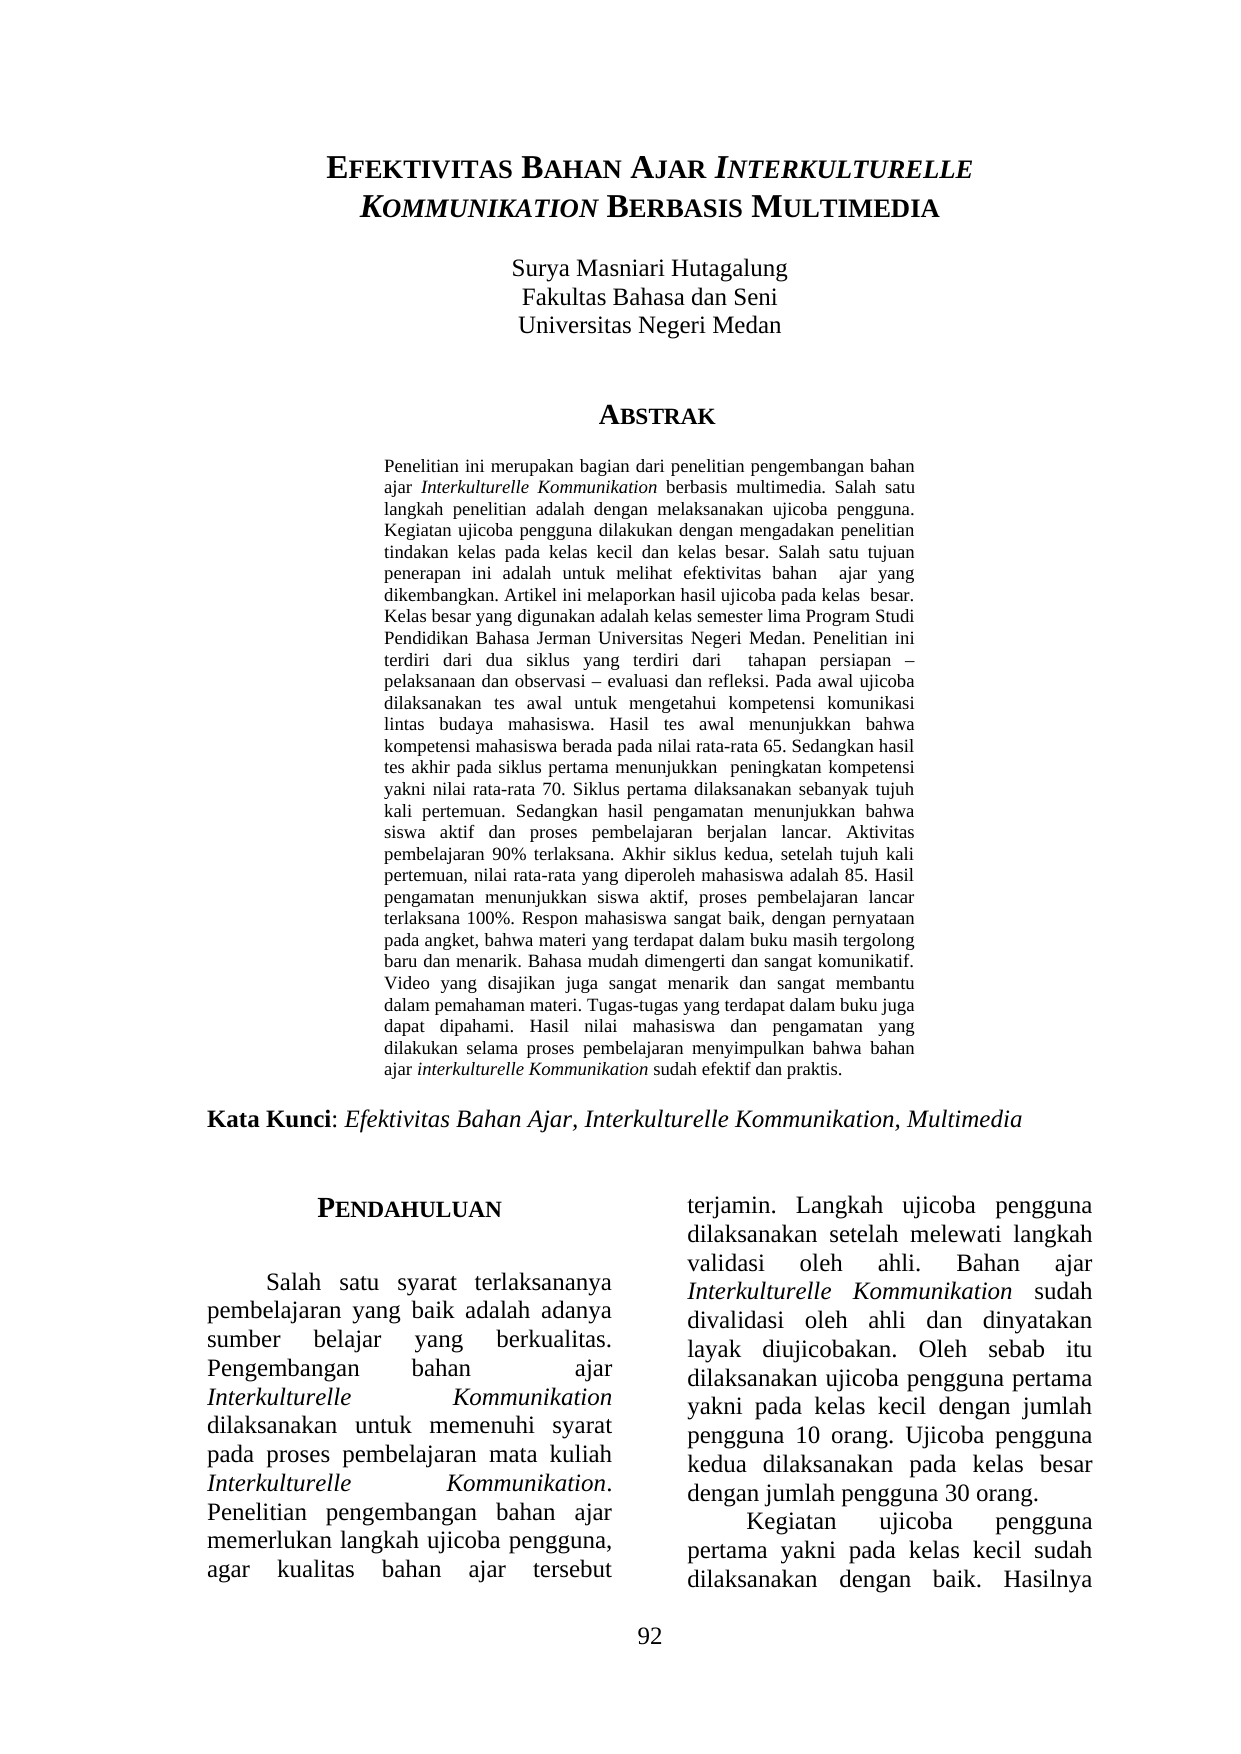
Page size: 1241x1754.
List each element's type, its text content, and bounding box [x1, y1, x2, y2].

text Salah satu syarat terlaksananya pembelajaran yang baik adalah adanya sumber belajar yang berkualitas. Pengembangan bahan ajar Interkulturelle Kommunikation dilaksanakan untuk memenuhi syarat pada proses pembelajaran mata kuliah Interkulturelle Kommunikation. Penelitian pengembangan bahan ajar memerlukan langkah ujicoba pengguna, agar kualitas bahan ajar tersebut terjamin. Langkah ujicoba pengguna dilaksanakan setelah melewati langkah validasi oleh ahli. Bahan ajar Interkulturelle Kommunikation sudah divalidasi oleh ahli dan dinyatakan layak diujicobakan. Oleh sebab itu dilaksanakan ujicoba pengguna pertama yakni pada kelas kecil dengan jumlah pengguna 10 orang. Ujicoba pengguna kedua dilaksanakan pada kelas besar dengan jumlah pengguna 30 orang. [207, 1267, 612, 1583]
text Surya Masniari Hutagalung [207, 253, 1092, 282]
text Fakultas Bahasa dan Seni [207, 282, 1092, 311]
text Abstrak [295, 397, 1019, 430]
text Salah satu syarat terlaksananya pembelajaran yang baik adalah adanya sumber belajar yang berkualitas. Pengembangan bahan ajar Interkulturelle Kommunikation dilaksanakan untuk memenuhi syarat pada proses pembelajaran mata kuliah Interkulturelle Kommunikation. Penelitian pengembangan bahan ajar memerlukan langkah ujicoba pengguna, agar kualitas bahan ajar tersebut terjamin. Langkah ujicoba pengguna dilaksanakan setelah melewati langkah validasi oleh ahli. Bahan ajar Interkulturelle Kommunikation sudah divalidasi oleh ahli dan dinyatakan layak diujicobakan. Oleh sebab itu dilaksanakan ujicoba pengguna pertama yakni pada kelas kecil dengan jumlah pengguna 10 orang. Ujicoba pengguna kedua dilaksanakan pada kelas besar dengan jumlah pengguna 30 orang. [687, 1190, 1093, 1506]
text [687, 1506, 1093, 1593]
text Universitas Negeri Medan [207, 311, 1092, 339]
text Penelitian ini merupakan bagian dari penelitian pengembangan bahan ajar Interkulturelle Kommunikation berbasis multimedia. Salah satu langkah penelitian adalah dengan melaksanakan ujicoba pengguna. Kegiatan ujicoba pengguna dilakukan dengan mengadakan penelitian tindakan kelas pada kelas kecil dan kelas besar. Salah satu tujuan penerapan ini adalah untuk melihat efektivitas bahan ajar yang dikembangkan. Artikel ini melaporkan hasil ujicoba pada kelas besar. Kelas besar yang digunakan adalah kelas semester lima Program Studi Pendidikan Bahasa Jerman Universitas Negeri Medan. Penelitian ini terdiri dari dua siklus yang terdiri dari tahapan persiapan – pelaksanaan dan observasi – evaluasi dan refleksi. Pada awal ujicoba dilaksanakan tes awal untuk mengetahui kompetensi komunikasi lintas budaya mahasiswa. Hasil tes awal menunjukkan bahwa kompetensi mahasiswa berada pada nilai rata-rata 65. Sedangkan hasil tes akhir pada siklus pertama menunjukkan peningkatan kompetensi yakni nilai rata-rata 70. Siklus pertama dilaksanakan sebanyak tujuh kali pertemuan. Sedangkan hasil pengamatan menunjukkan bahwa siswa aktif dan proses pembelajaran berjalan lancar. Aktivitas pembelajaran 90% terlaksana. Akhir siklus kedua, setelah tujuh kali pertemuan, nilai rata-rata yang diperoleh mahasiswa adalah 85. Hasil pengamatan menunjukkan siswa aktif, proses pembelajaran lancar terlaksana 100%. Respon mahasiswa sangat baik, dengan pernyataan pada angket, bahwa materi yang terdapat dalam buku masih tergolong baru dan menarik. Bahasa mudah dimengerti dan sangat komunikatif. Video yang disajikan juga sangat menarik dan sangat membantu dalam pemahaman materi. Tugas-tugas yang terdapat dalam buku juga dapat dipahami. Hasil nilai mahasiswa dan pengamatan yang dilakukan selama proses pembelajaran menyimpulkan bahwa bahan ajar interkulturelle Kommunikation sudah efektif dan praktis. [384, 454, 915, 1080]
text Kata Kunci: Efektivitas Bahan Ajar, Interkulturelle Kommunikation, Multimedia [207, 1104, 1093, 1133]
text Pendahuluan [207, 1190, 612, 1224]
text Efektivitas Bahan Ajar Interkulturelle Kommunikation Berbasis Multimedia [207, 148, 1092, 224]
